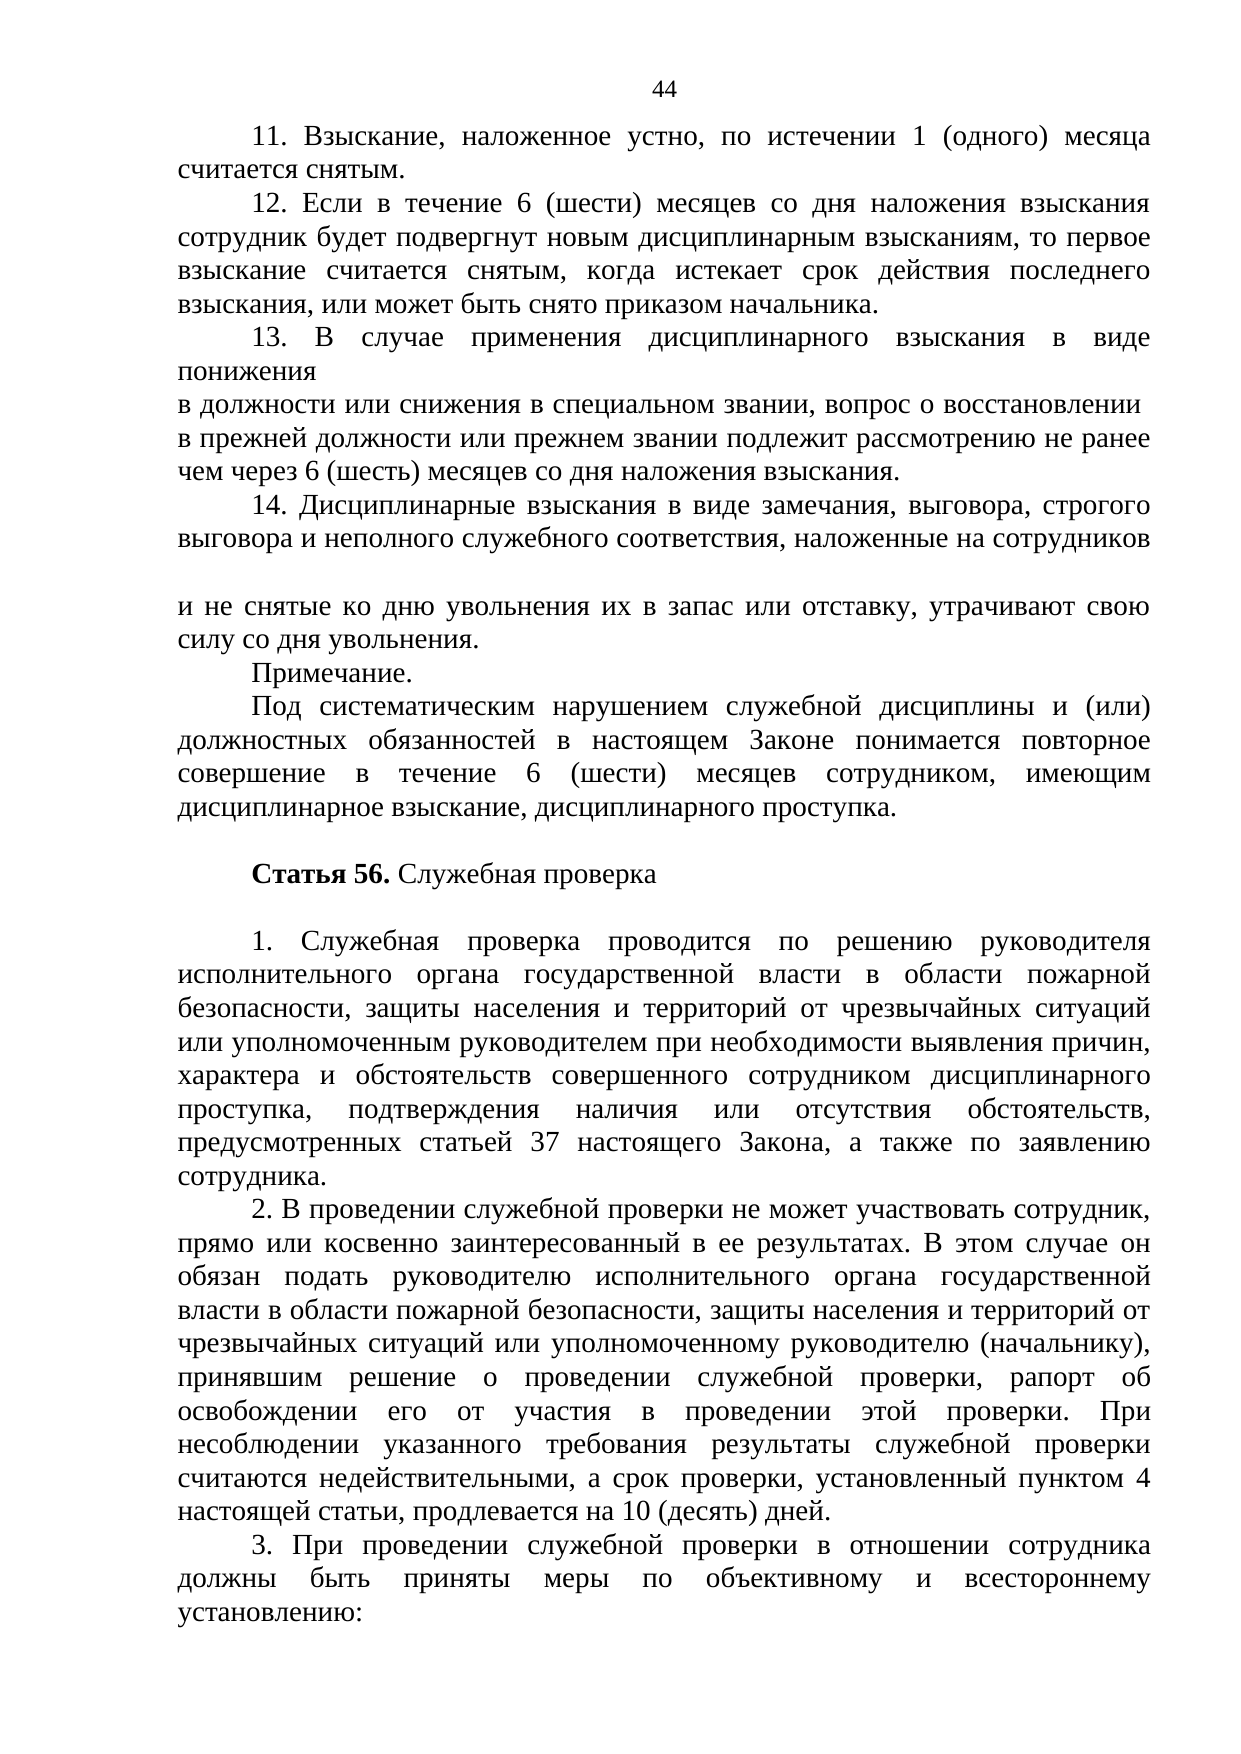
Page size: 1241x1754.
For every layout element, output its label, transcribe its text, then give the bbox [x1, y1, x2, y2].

text 13. В случае применения дисциплинарного взыскания в виде понижения в должности или снижения в специальном звании, вопрос о восстановлении в прежней должности или прежнем звании подлежит рассмотрению не ранее чем через 6 (шесть) месяцев со дня наложения взыскания. [177, 319, 1152, 487]
text 3. При проведении служебной проверки в отношении сотрудника должны быть приняты меры по объективному и всестороннему установлению: [177, 1527, 1152, 1627]
text 2. В проведении служебной проверки не может участвовать сотрудник, прямо или косвенно заинтересованный в ее результатах. В этом случае он обязан подать руководителю исполнительного органа государственной власти в области пожарной безопасности, защиты населения и территорий от чрезвычайных ситуаций или уполномоченному руководителю (начальнику), принявшим решение о проведении служебной проверки, рапорт об освобождении его от участия в проведении этой проверки. При несоблюдении указанного требования результаты служебной проверки считаются недействительными, а срок проверки, установленный пунктом 4 настоящей статьи, продлевается на 10 (десять) дней. [177, 1191, 1152, 1527]
text 1. Служебная проверка проводится по решению руководителя исполнительного органа государственной власти в области пожарной безопасности, защиты населения и территорий от чрезвычайных ситуаций или уполномоченным руководителем при необходимости выявления причин, характера и обстоятельств совершенного сотрудником дисциплинарного проступка, подтверждения наличия или отсутствия обстоятельств, предусмотренных статьей 37 настоящего Закона, а также по заявлению сотрудника. [177, 923, 1152, 1191]
text Под систематическим нарушением служебной дисциплины и (или) должностных обязанностей в настоящем Законе понимается повторное совершение в течение 6 (шести) месяцев сотрудником, имеющим дисциплинарное взыскание, дисциплинарного проступка. [177, 688, 1152, 822]
text 11. Взыскание, наложенное устно, по истечении 1 (одного) месяца считается снятым. [177, 118, 1152, 185]
text 14. Дисциплинарные взыскания в виде замечания, выговора, строгого выговора и неполного служебного соответствия, наложенные на сотрудников и не снятые ко дню увольнения их в запас или отставку, утрачивают свою силу со дня увольнения. [177, 487, 1152, 655]
text Примечание. [177, 655, 1152, 688]
text 12. Если в течение 6 (шести) месяцев со дня наложения взыскания сотрудник будет подвергнут новым дисциплинарным взысканиям, то первое взыскание считается снятым, когда истекает срок действия последнего взыскания, или может быть снято приказом начальника. [177, 185, 1152, 319]
text Статья 56. Служебная проверка [177, 856, 1152, 889]
